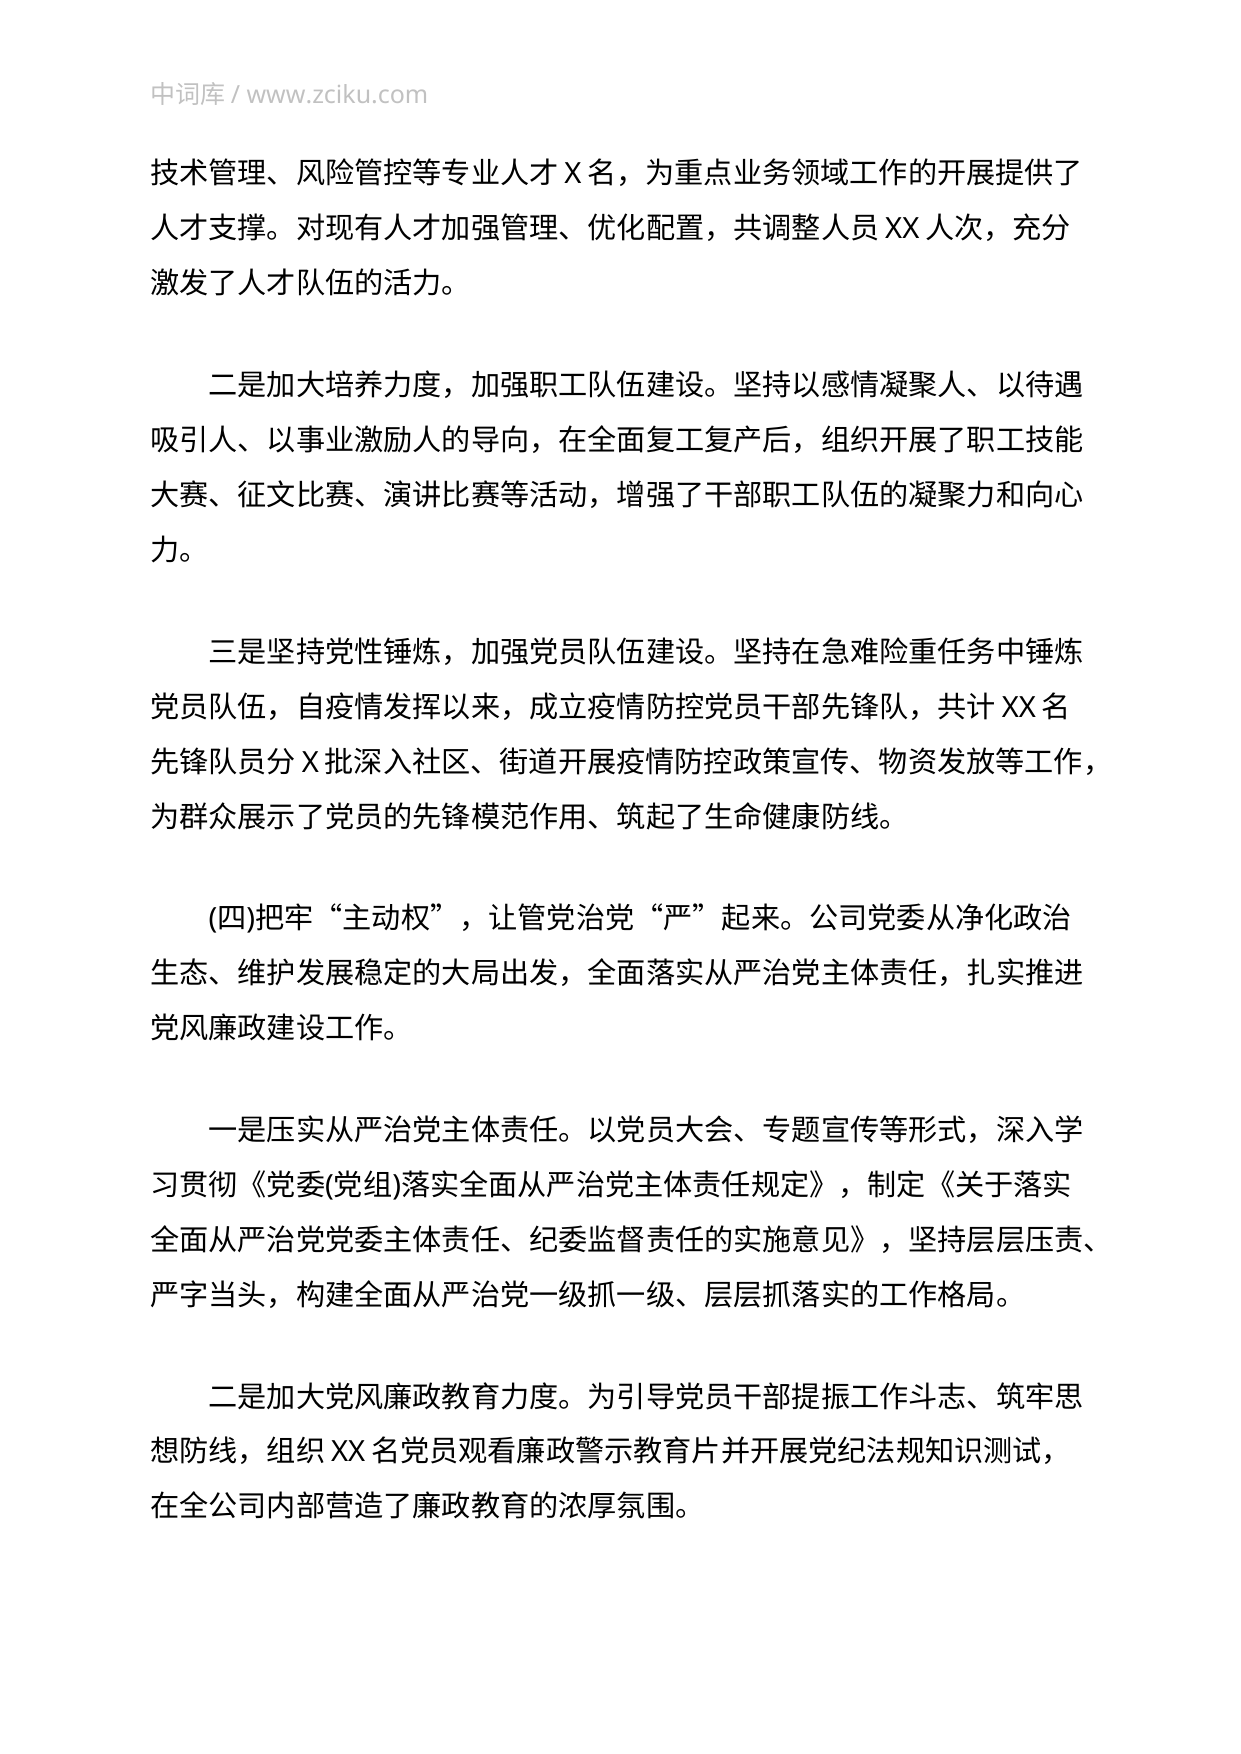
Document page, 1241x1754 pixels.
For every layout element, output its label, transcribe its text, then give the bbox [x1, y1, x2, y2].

text 二是加大培养力度，加强职工队伍建设。坚持以感情凝聚人、以待遇吸引人、以事业激励人的导向，在全面复工复产后，组织开展了职工技能大赛、征文比赛、演讲比赛等活动，增强了干部职工队伍的凝聚力和向心力。 [150, 362, 1090, 569]
text 三是坚持党性锤炼，加强党员队伍建设。坚持在急难险重任务中锤炼党员队伍，自疫情发挥以来，成立疫情防控党员干部先锋队，共计XX名先锋队员分X批深入社区、街道开展疫情防控政策宣传、物资发放等工作，为群众展示了党员的先锋模范作用、筑起了生命健康防线。 [150, 628, 1090, 835]
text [150, 150, 1090, 302]
text 一是压实从严治党主体责任。以党员大会、专题宣传等形式，深入学习贯彻《党委(党组)落实全面从严治党主体责任规定》，制定《关于落实全面从严治党党委主体责任、纪委监督责任的实施意见》，坚持层层压责、严字当头，构建全面从严治党一级抓一级、层层抓落实的工作格局。 [150, 1107, 1090, 1314]
text (四)把牢“主动权”，让管党治党“严”起来。公司党委从净化政治生态、维护发展稳定的大局出发，全面落实从严治党主体责任，扎实推进党风廉政建设工作。 [150, 895, 1090, 1047]
text 二是加大党风廉政教育力度。为引导党员干部提振工作斗志、筑牢思想防线，组织XX名党员观看廉政警示教育片并开展党纪法规知识测试，在全公司内部营造了廉政教育的浓厚氛围。 [150, 1373, 1090, 1525]
